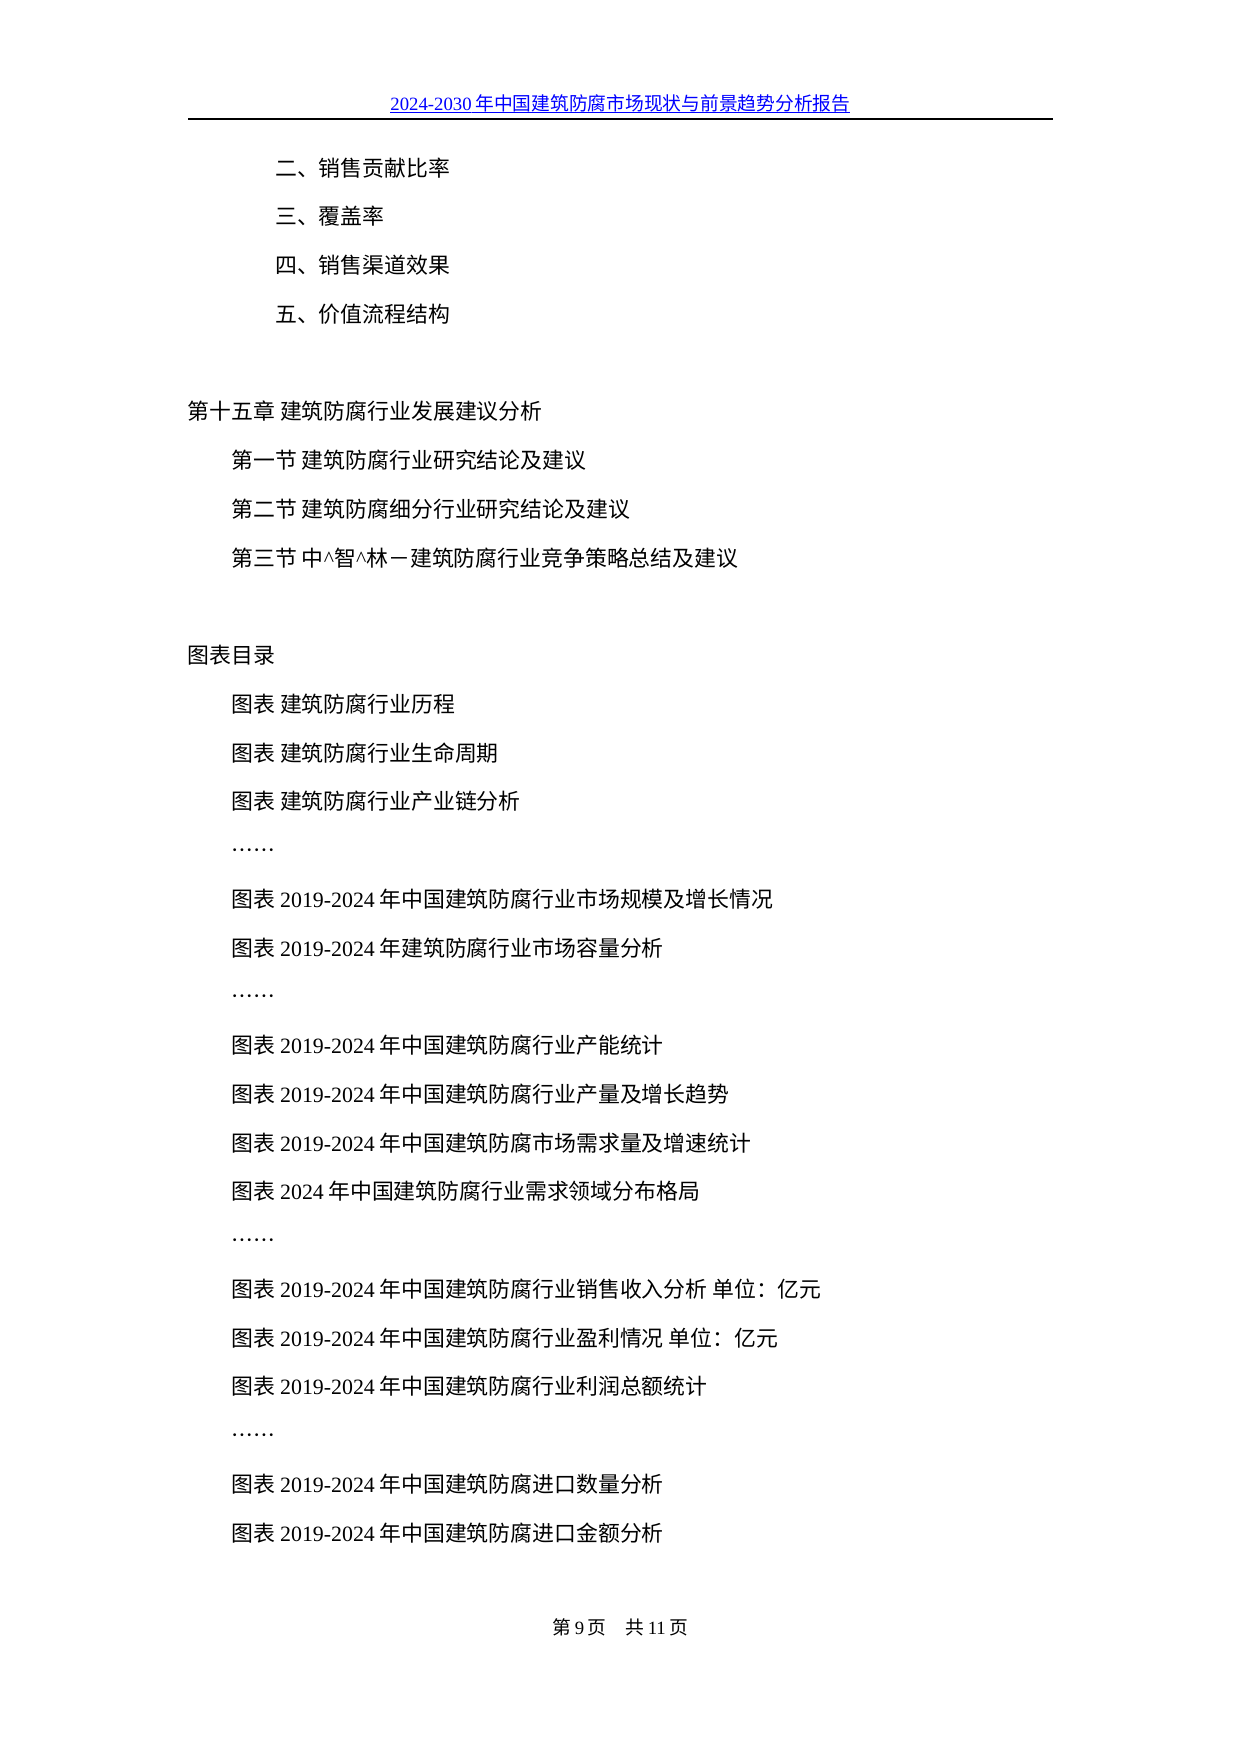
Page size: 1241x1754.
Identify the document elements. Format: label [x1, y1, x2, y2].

text [187, 150, 1053, 1548]
